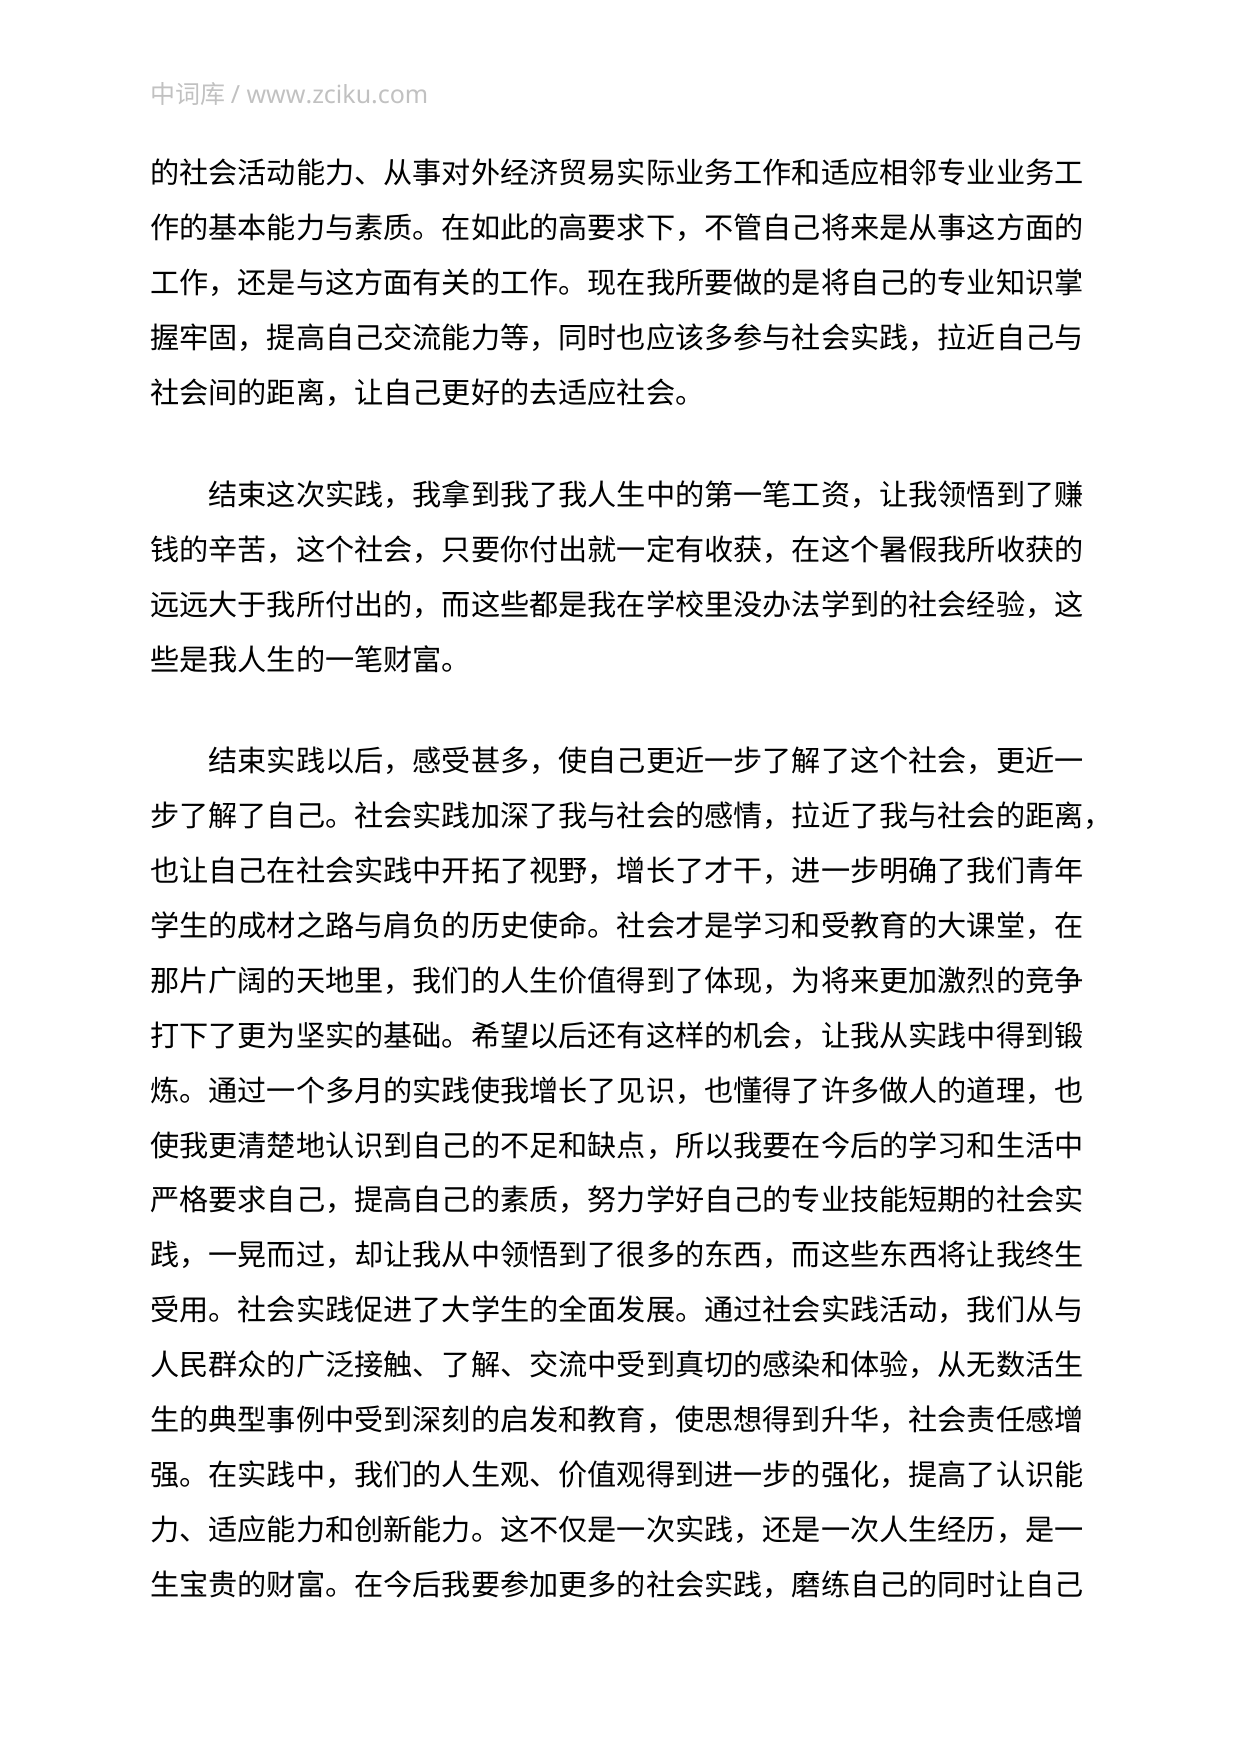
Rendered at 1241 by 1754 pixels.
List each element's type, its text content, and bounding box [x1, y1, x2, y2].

text 结束这次实践，我拿到我了我人生中的第一笔工资，让我领悟到了赚钱的辛苦，这个社会，只要你付出就一定有收获，在这个暑假我所收获的远远大于我所付出的，而这些都是我在学校里没办法学到的社会经验，这些是我人生的一笔财富。 [150, 471, 1090, 678]
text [150, 738, 1090, 1603]
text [150, 150, 1090, 412]
